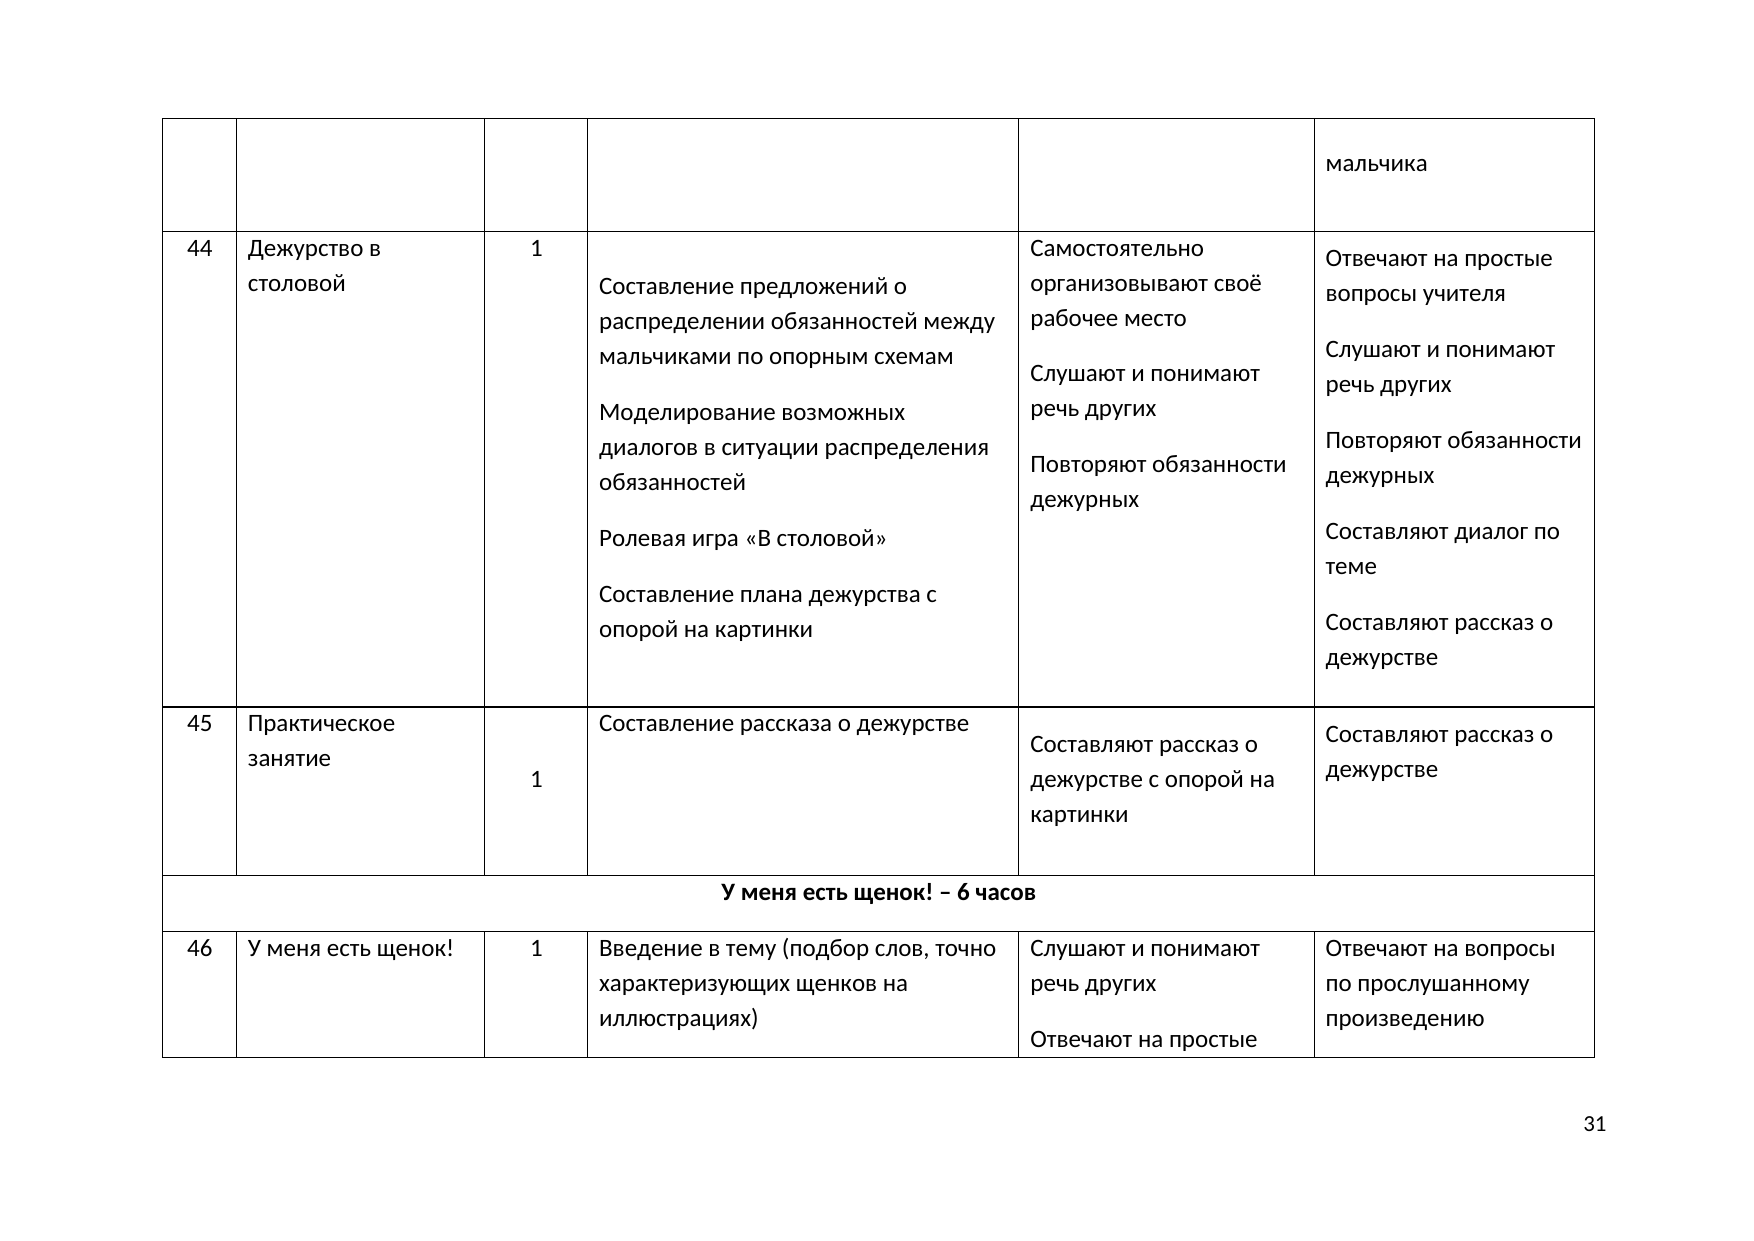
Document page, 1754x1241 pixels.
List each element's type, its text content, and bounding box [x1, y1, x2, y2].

table_cell 1 [485, 932, 587, 1057]
table_cell 46 [163, 932, 236, 1057]
table_cell 1 [485, 119, 587, 231]
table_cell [1315, 119, 1594, 231]
table_cell Практическое занятие [237, 708, 484, 875]
table_cell Самостоятельно организовывают своё рабочее место Слушают и понимают речь других Повторяют обязанности дежурных [1019, 232, 1314, 706]
table_cell 43 [163, 119, 236, 231]
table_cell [588, 932, 1018, 1057]
table_cell Дежурство в столовой [237, 232, 484, 706]
table_cell Отвечают на простые вопросы учителя Слушают и понимают речь других Повторяют обязанности дежурных Составляют диалог по теме Составляют рассказ о дежурстве [1315, 232, 1594, 706]
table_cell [1315, 932, 1594, 1057]
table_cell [1019, 119, 1314, 231]
table_cell У меня есть щенок! [237, 932, 484, 1057]
table_cell Составляют рассказ о дежурстве с опорой на картинки [1019, 708, 1314, 875]
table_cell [588, 119, 1018, 231]
table_cell Составление рассказа о дежурстве [588, 708, 1018, 875]
table_cell Составление предложений о распределении обязанностей между мальчиками по опорным схемам Моделирование возможных диалогов в ситуации распределения обязанностей Ролевая игра «В столовой» Составление плана дежурства с опорой на картинки [588, 232, 1018, 706]
table_cell 44 [163, 232, 236, 706]
table_cell 1 [485, 232, 587, 706]
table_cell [237, 119, 484, 231]
table_cell У меня есть щенок! – 6 часов [163, 876, 1594, 931]
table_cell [1019, 932, 1314, 1057]
table_cell Составляют рассказ о дежурстве [1315, 708, 1594, 875]
table_cell 1 [485, 708, 587, 875]
table_cell 45 [163, 708, 236, 875]
